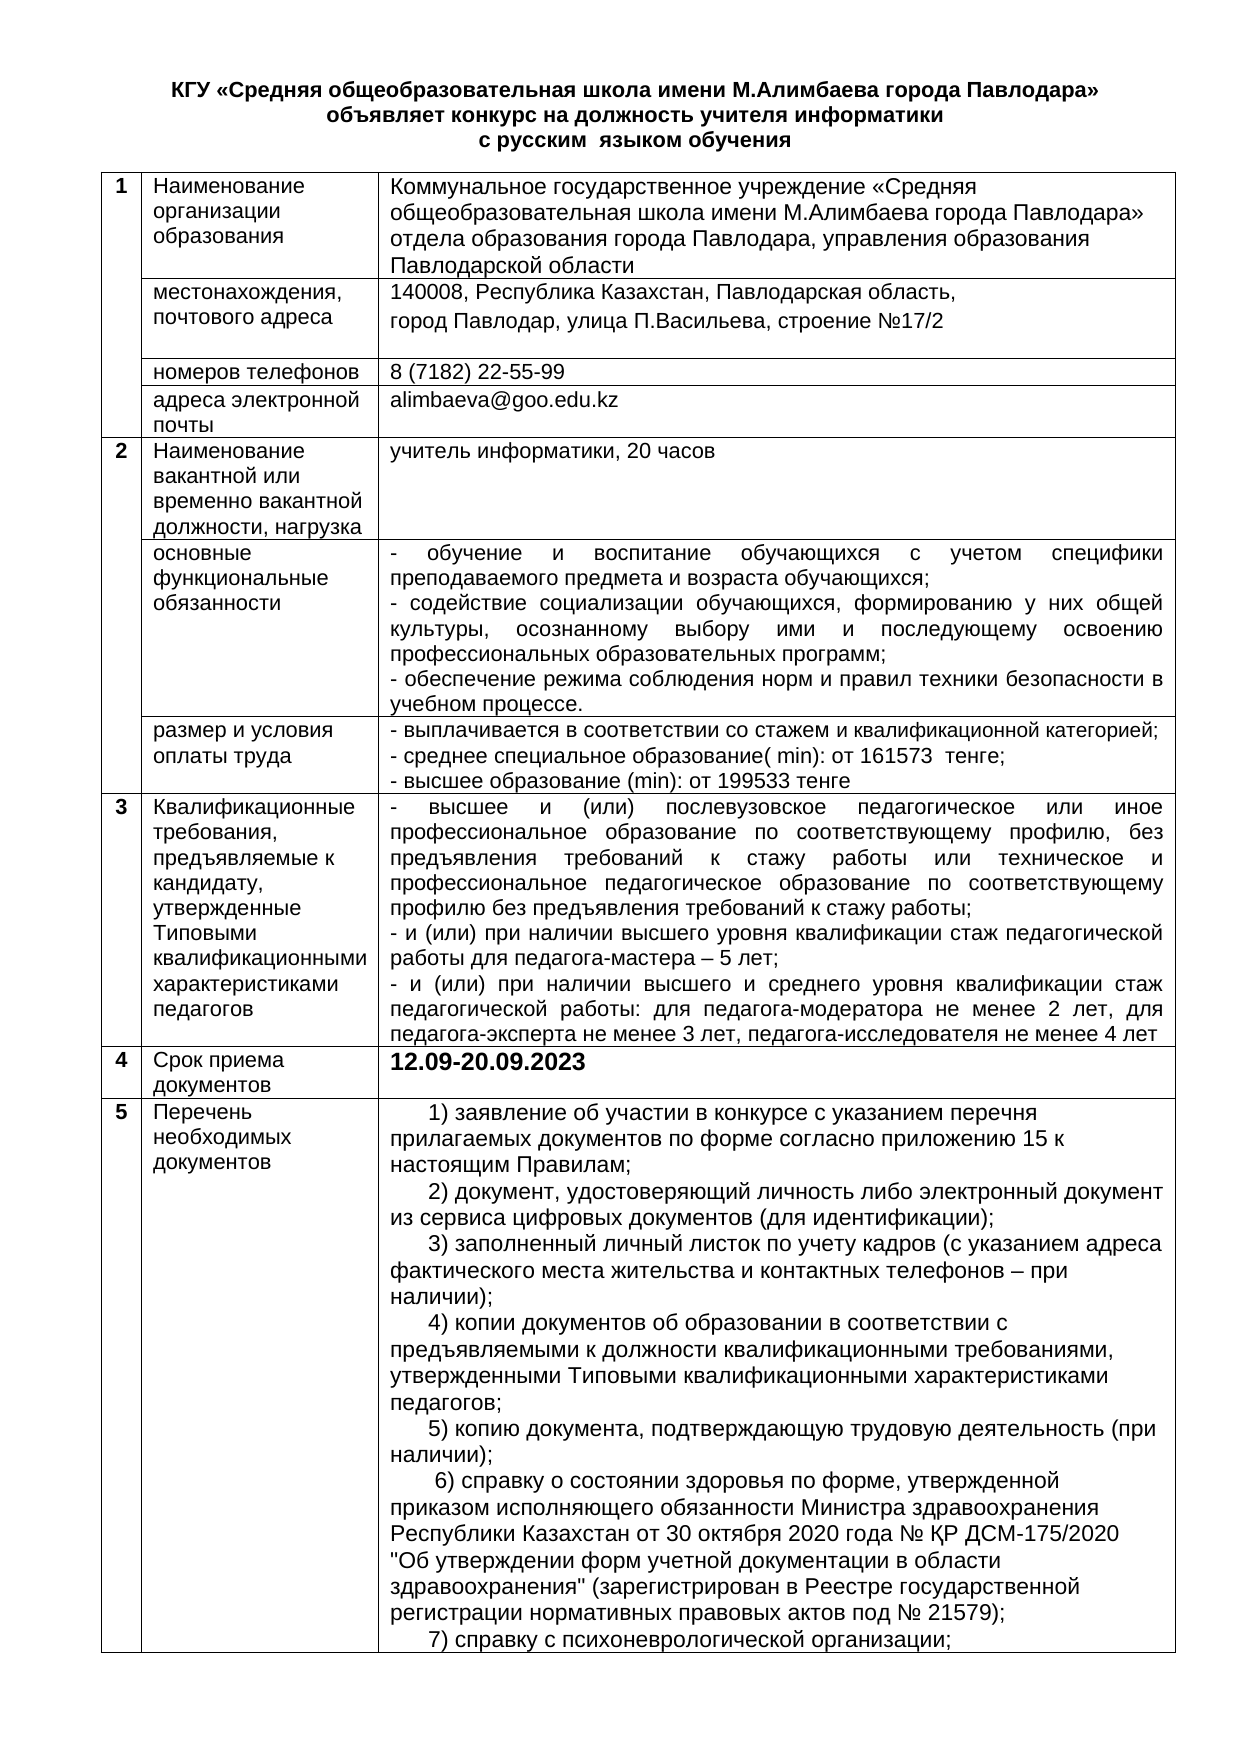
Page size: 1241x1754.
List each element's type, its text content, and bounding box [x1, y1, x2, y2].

table_cell 5 [102, 1099, 141, 1652]
table_cell - выплачивается в соответствии со стажем и квалификационной категорией; - среднее специальное образование( min): от 161573 тенге; - высшее образование (min): от 199533 тенге [379, 717, 1175, 793]
table_cell 2 [102, 438, 141, 793]
table_cell основные функциональные обязанности [142, 540, 378, 716]
table_cell 8 (7182) 22-55-99 [379, 359, 1175, 385]
table_cell alimbaeva@goo.edu.kz [379, 386, 1175, 437]
table_header Наименование организации образования [142, 173, 378, 278]
table_cell учитель информатики, 20 часов [379, 438, 1175, 539]
table_cell Срок приема документов [142, 1047, 378, 1097]
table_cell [142, 1099, 378, 1652]
table_cell Квалификационные требования, предъявляемые к кандидату, утвержденные Типовыми квалификационными характеристиками педагогов [142, 794, 378, 1046]
text с русским языком обучения [112, 127, 1157, 152]
table_cell номеров телефонов [142, 359, 378, 385]
table_cell 12.09-20.09.2023 [379, 1047, 1175, 1097]
table_cell - высшее и (или) послевузовское педагогическое или иное профессиональное образование по соответствующему профилю, без предъявления требований к стажу работы или техническое и профессиональное педагогическое образование по соответствующему профилю без предъявления требований к стажу работы; - и (или) при наличии высшего уровня квалификации стаж педагогической работы для педагога-мастера – 5 лет; - и (или) при наличии высшего и среднего уровня квалификации стаж педагогической работы: для педагога-модератора не менее 2 лет, для педагога-эксперта не менее 3 лет, педагога-исследователя не менее 4 лет [379, 794, 1175, 1046]
table_cell 140008, Республика Казахстан, Павлодарская область, город Павлодар, улица П.Васильева, строение №17/2 [379, 279, 1175, 358]
table_cell местонахождения, почтового адреса [142, 279, 378, 358]
table_cell 3 [102, 794, 141, 1046]
table_cell 4 [102, 1047, 141, 1097]
table_cell адреса электронной почты [142, 386, 378, 437]
table_header Коммунальное государственное учреждение «Средняя общеобразовательная школа имени М.Алимбаева города Павлодара» отдела образования города Павлодара, управления образования Павлодарской области [379, 173, 1175, 278]
text КГУ «Средняя общеобразовательная школа имени М.Алимбаева города Павлодара» объявляет конкурс на должность учителя информатики [112, 77, 1157, 127]
table_cell размер и условия оплаты труда [142, 717, 378, 793]
table_cell Наименование вакантной или временно вакантной должности, нагрузка [142, 438, 378, 539]
table_cell - обучение и воспитание обучающихся с учетом специфики преподаваемого предмета и возраста обучающихся; - содействие социализации обучающихся, формированию у них общей культуры, осознанному выбору ими и последующему освоению профессиональных образовательных программ; - обеспечение режима соблюдения норм и правил техники безопасности в учебном процессе. [379, 540, 1175, 716]
table_header 1 [102, 173, 141, 437]
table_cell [379, 1099, 1175, 1652]
